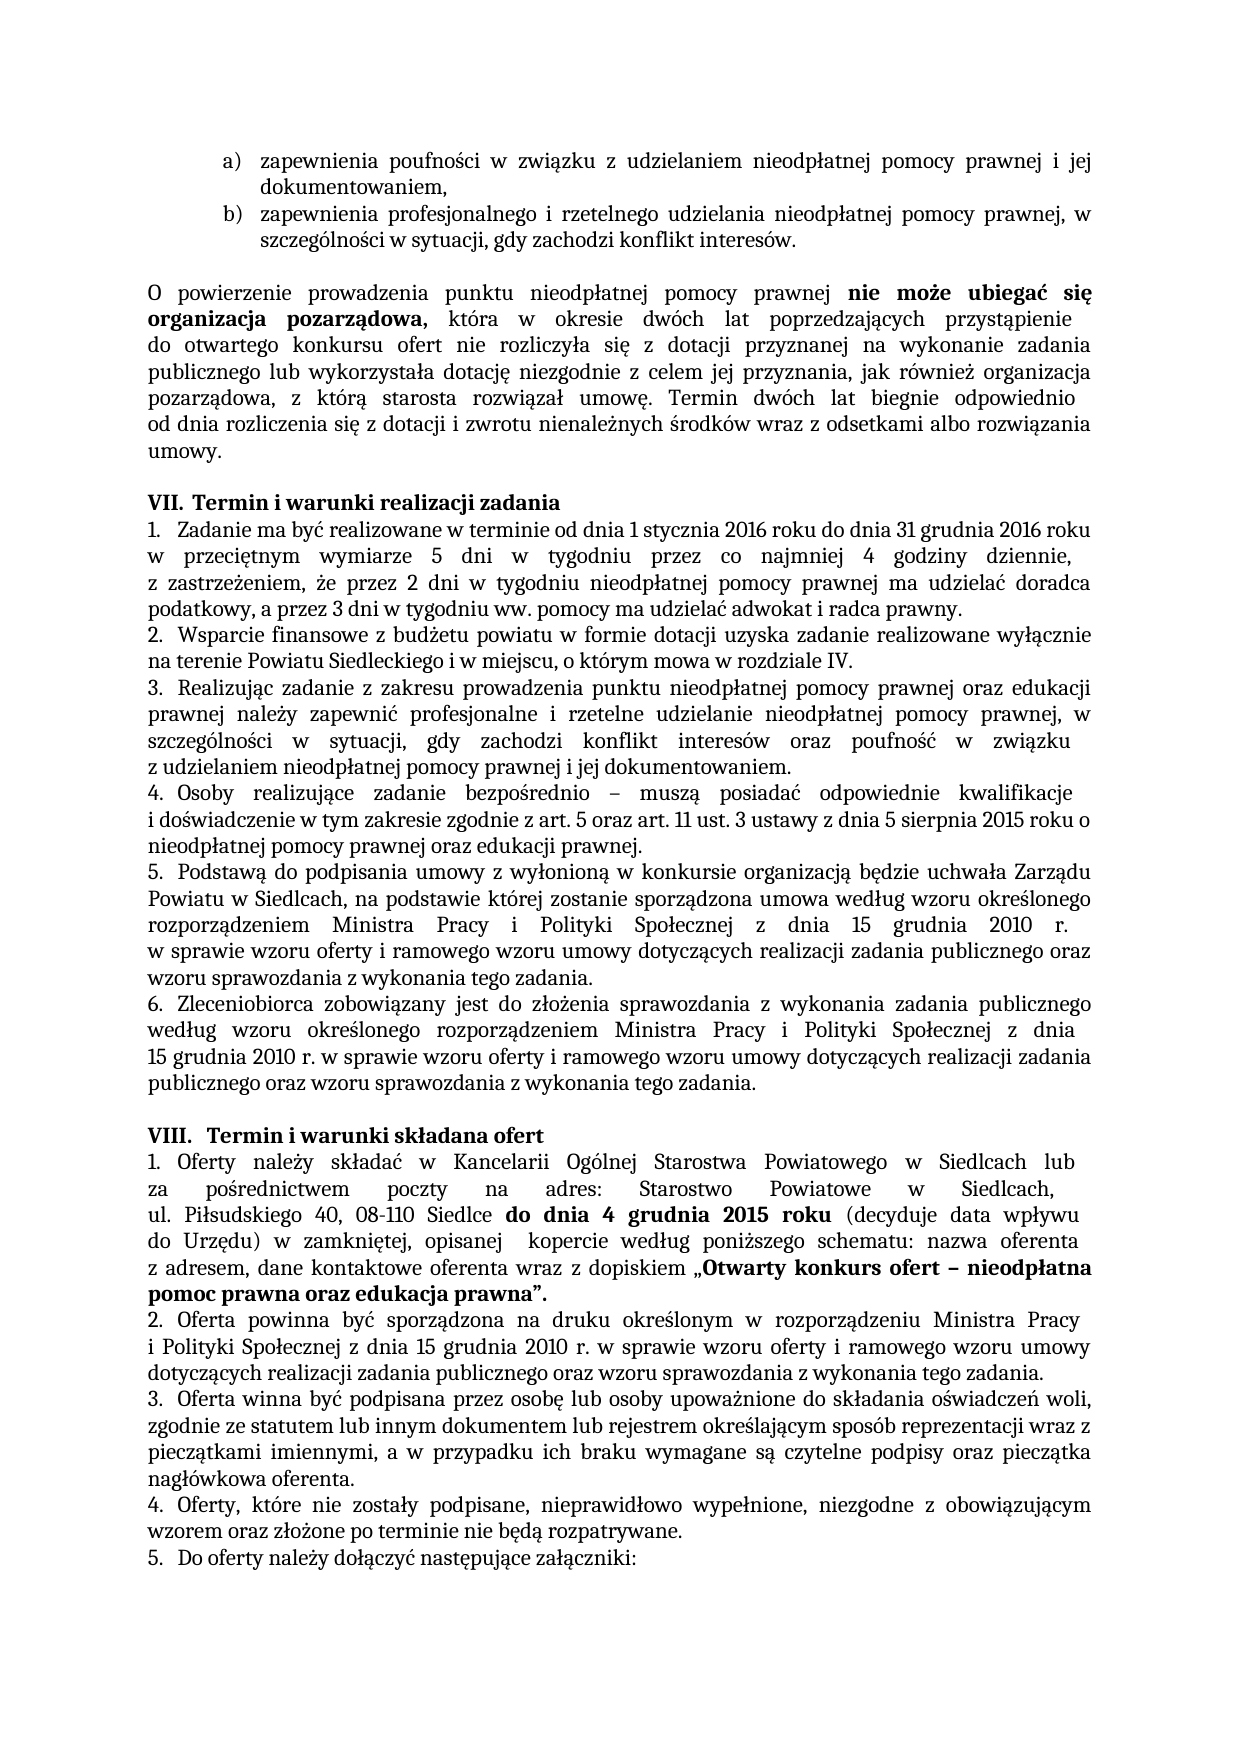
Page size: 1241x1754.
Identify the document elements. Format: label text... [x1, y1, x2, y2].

list Do oferty należy dołączyć następujące załączniki: [148, 1544, 1093, 1571]
list Realizując zadanie z zakresu prowadzenia punktu nieodpłatnej pomocy prawnej oraz edukacji prawnej należy zapewnić profesjonalne i rzetelne udzielanie nieodpłatnej pomocy prawnej, w szczególności w sytuacji, gdy zachodzi konflikt interesów oraz poufność w związku z udzielaniem nieodpłatnej pomocy prawnej i jej dokumentowaniem. [148, 675, 1093, 780]
list Oferty, które nie zostały podpisane, nieprawidłowo wypełnione, niezgodne z obowiązującym wzorem oraz złożone po terminie nie będą rozpatrywane. [148, 1492, 1093, 1544]
list Oferta winna być podpisana przez osobę lub osoby upoważnione do składania oświadczeń woli, zgodnie ze statutem lub innym dokumentem lub rejestrem określającym sposób reprezentacji wraz z pieczątkami imiennymi, a w przypadku ich braku wymagane są czytelne podpisy oraz pieczątka nagłówkowa oferenta. [148, 1386, 1093, 1492]
list Zleceniobiorca zobowiązany jest do złożenia sprawozdania z wykonania zadania publicznego według wzoru określonego rozporządzeniem Ministra Pracy i Polityki Społecznej z dnia 15 grudnia 2010 r. w sprawie wzoru oferty i ramowego wzoru umowy dotyczących realizacji zadania publicznego oraz wzoru sprawozdania z wykonania tego zadania. [148, 991, 1093, 1096]
list Podstawą do podpisania umowy z wyłonioną w konkursie organizacją będzie uchwała Zarządu Powiatu w Siedlcach, na podstawie której zostanie sporządzona umowa według wzoru określonego rozporządzeniem Ministra Pracy i Polityki Społecznej z dnia 15 grudnia 2010 r. w sprawie wzoru oferty i ramowego wzoru umowy dotyczących realizacji zadania publicznego oraz wzoru sprawozdania z wykonania tego zadania. [148, 859, 1093, 991]
list Wsparcie finansowe z budżetu powiatu w formie dotacji uzyska zadanie realizowane wyłącznie na terenie Powiatu Siedleckiego i w miejscu, o którym mowa w rozdziale IV. [148, 622, 1093, 675]
list Osoby realizujące zadanie bezpośrednio – muszą posiadać odpowiednie kwalifikacje i doświadczenie w tym zakresie zgodnie z art. 5 oraz art. 11 ust. 3 ustawy z dnia 5 sierpnia 2015 roku o nieodpłatnej pomocy prawnej oraz edukacji prawnej. [148, 780, 1093, 859]
list Termin i warunki składana ofert [148, 1123, 1093, 1149]
list Zadanie ma być realizowane w terminie od dnia 1 stycznia 2016 roku do dnia 31 grudnia 2016 roku w przeciętnym wymiarze 5 dni w tygodniu przez co najmniej 4 godziny dziennie, z zastrzeżeniem, że przez 2 dni w tygodniu nieodpłatnej pomocy prawnej ma udzielać doradca podatkowy, a przez 3 dni w tygodniu ww. pomocy ma udzielać adwokat i radca prawny. [148, 517, 1093, 622]
text O powierzenie prowadzenia punktu nieodpłatnej pomocy prawnej nie może ubiegać się organizacja pozarządowa, która w okresie dwóch lat poprzedzających przystąpienie do otwartego konkursu ofert nie rozliczyła się z dotacji przyznanej na wykonanie zadania publicznego lub wykorzystała dotację niezgodnie z celem jej przyznania, jak również organizacja pozarządowa, z którą starosta rozwiązał umowę. Termin dwóch lat biegnie odpowiednio od dnia rozliczenia się z dotacji i zwrotu nienależnych środków wraz z odsetkami albo rozwiązania umowy. [148, 279, 1093, 464]
list Termin i warunki realizacji zadania [148, 490, 1093, 517]
list zapewnienia poufności w związku z udzielaniem nieodpłatnej pomocy prawnej i jej dokumentowaniem, [223, 148, 1093, 200]
list zapewnienia profesjonalnego i rzetelnego udzielania nieodpłatnej pomocy prawnej, w szczególności w sytuacji, gdy zachodzi konflikt interesów. [223, 200, 1093, 253]
list Oferty należy składać w Kancelarii Ogólnej Starostwa Powiatowego w Siedlcach lub za pośrednictwem poczty na adres: Starostwo Powiatowe w Siedlcach, ul. Piłsudskiego 40, 08-110 Siedlce do dnia 4 grudnia 2015 roku (decyduje data wpływu do Urzędu) w zamkniętej, opisanej kopercie według poniższego schematu: nazwa oferenta z adresem, dane kontaktowe oferenta wraz z dopiskiem „Otwarty konkurs ofert – nieodpłatna pomoc prawna oraz edukacja prawna”. [148, 1149, 1093, 1307]
list Oferta powinna być sporządzona na druku określonym w rozporządzeniu Ministra Pracy i Polityki Społecznej z dnia 15 grudnia 2010 r. w sprawie wzoru oferty i ramowego wzoru umowy dotyczących realizacji zadania publicznego oraz wzoru sprawozdania z wykonania tego zadania. [148, 1307, 1093, 1386]
